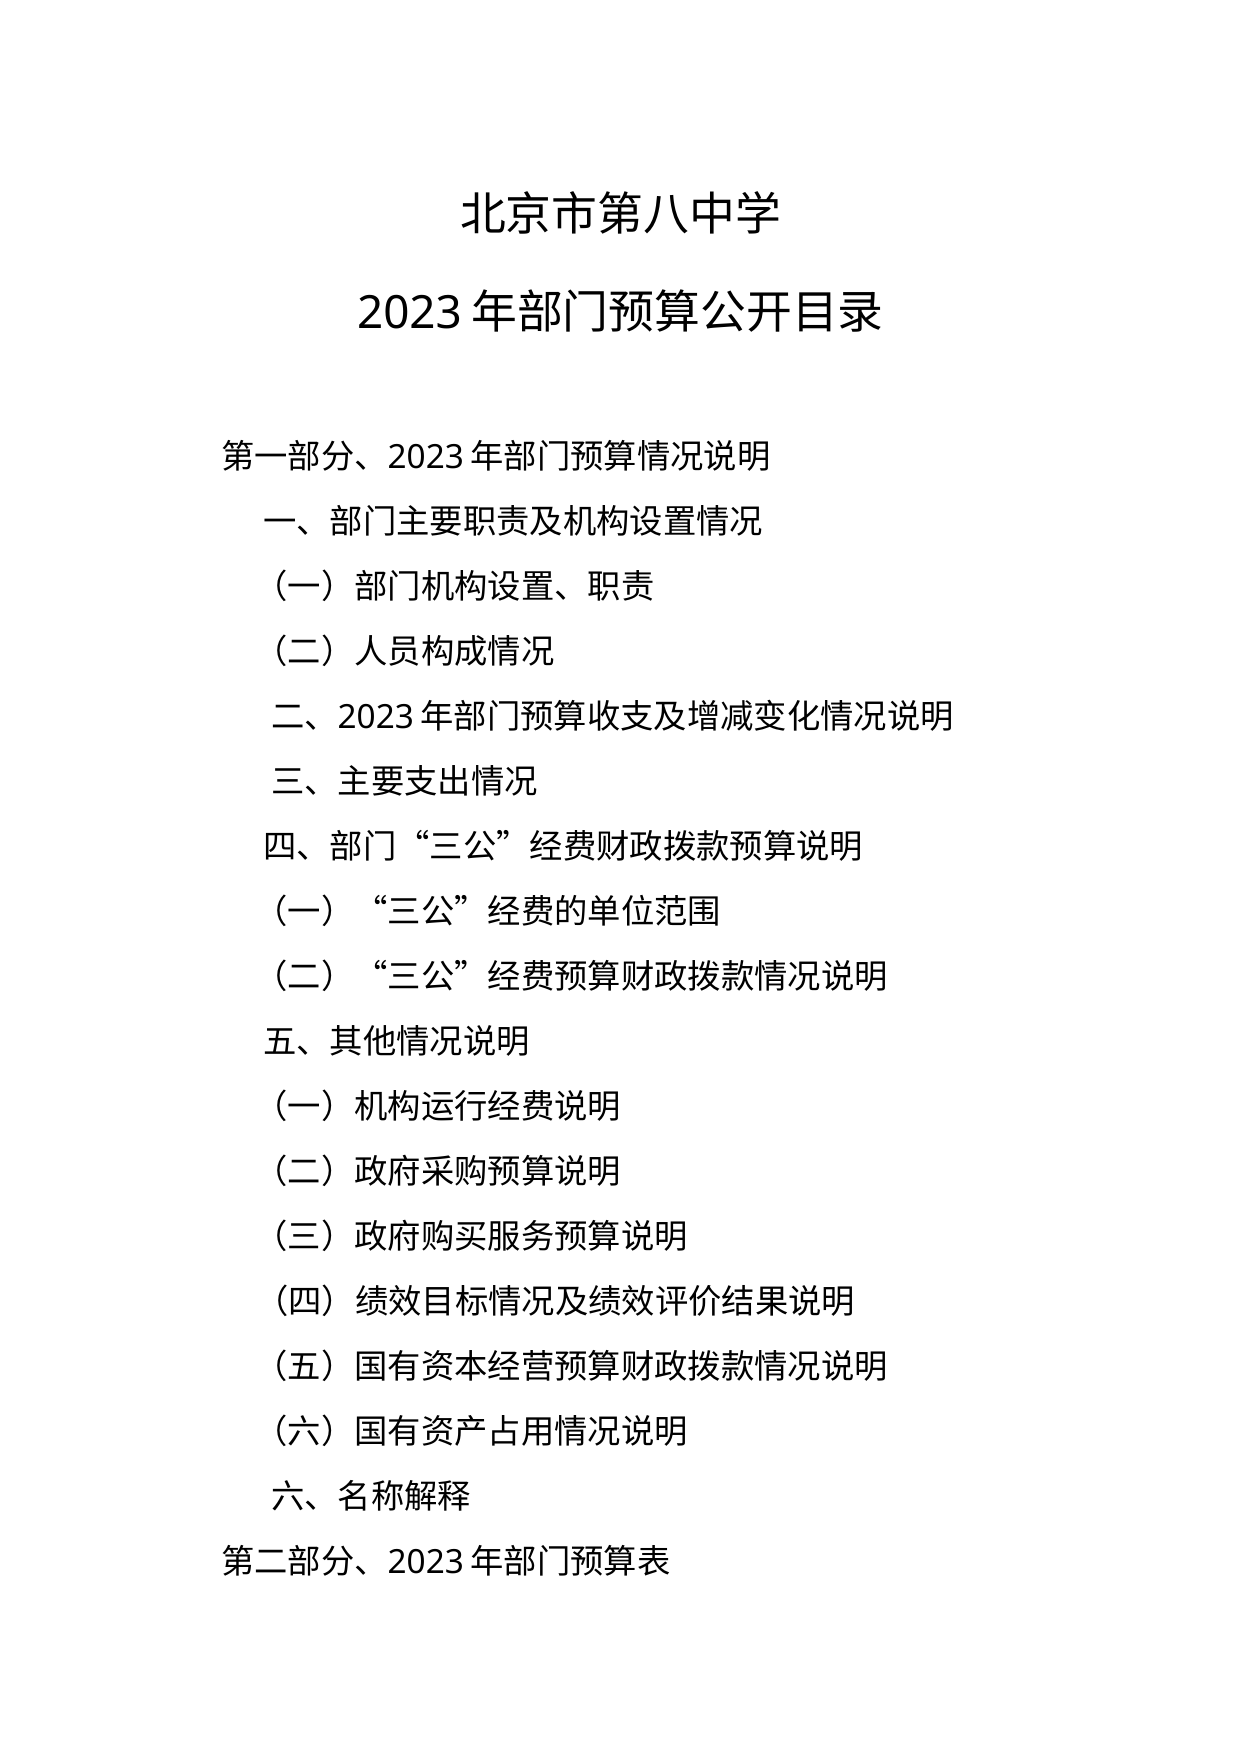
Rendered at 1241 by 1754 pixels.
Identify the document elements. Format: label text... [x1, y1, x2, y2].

text 第二部分、2023年部门预算表 [187, 1527, 1053, 1592]
text 一、部门主要职责及机构设置情况 [187, 487, 1053, 552]
text 第一部分、2023年部门预算情况说明 [187, 422, 1053, 487]
text 六、名称解释 [187, 1462, 1053, 1527]
text （五）国有资本经营预算财政拨款情况说明 [187, 1332, 1053, 1397]
text 三、主要支出情况 [187, 747, 1053, 812]
text 二、2023年部门预算收支及增减变化情况说明 [187, 682, 1053, 747]
text （二）人员构成情况 [187, 617, 1053, 682]
text （三）政府购买服务预算说明 [187, 1202, 1053, 1267]
text 四、部门“三公”经费财政拨款预算说明 [187, 812, 1053, 877]
text 五、其他情况说明 [187, 1007, 1053, 1072]
text 2023年部门预算公开目录 [187, 259, 1053, 357]
text （一）机构运行经费说明 [187, 1072, 1053, 1137]
text 北京市第八中学 [187, 162, 1053, 259]
text （二）“三公”经费预算财政拨款情况说明 [187, 942, 1053, 1007]
text （一）部门机构设置、职责 [187, 552, 1053, 617]
text （四）绩效目标情况及绩效评价结果说明 [187, 1267, 1053, 1332]
text （一）“三公”经费的单位范围 [187, 877, 1053, 942]
text （二）政府采购预算说明 [187, 1137, 1053, 1202]
text （六）国有资产占用情况说明 [187, 1397, 1053, 1462]
